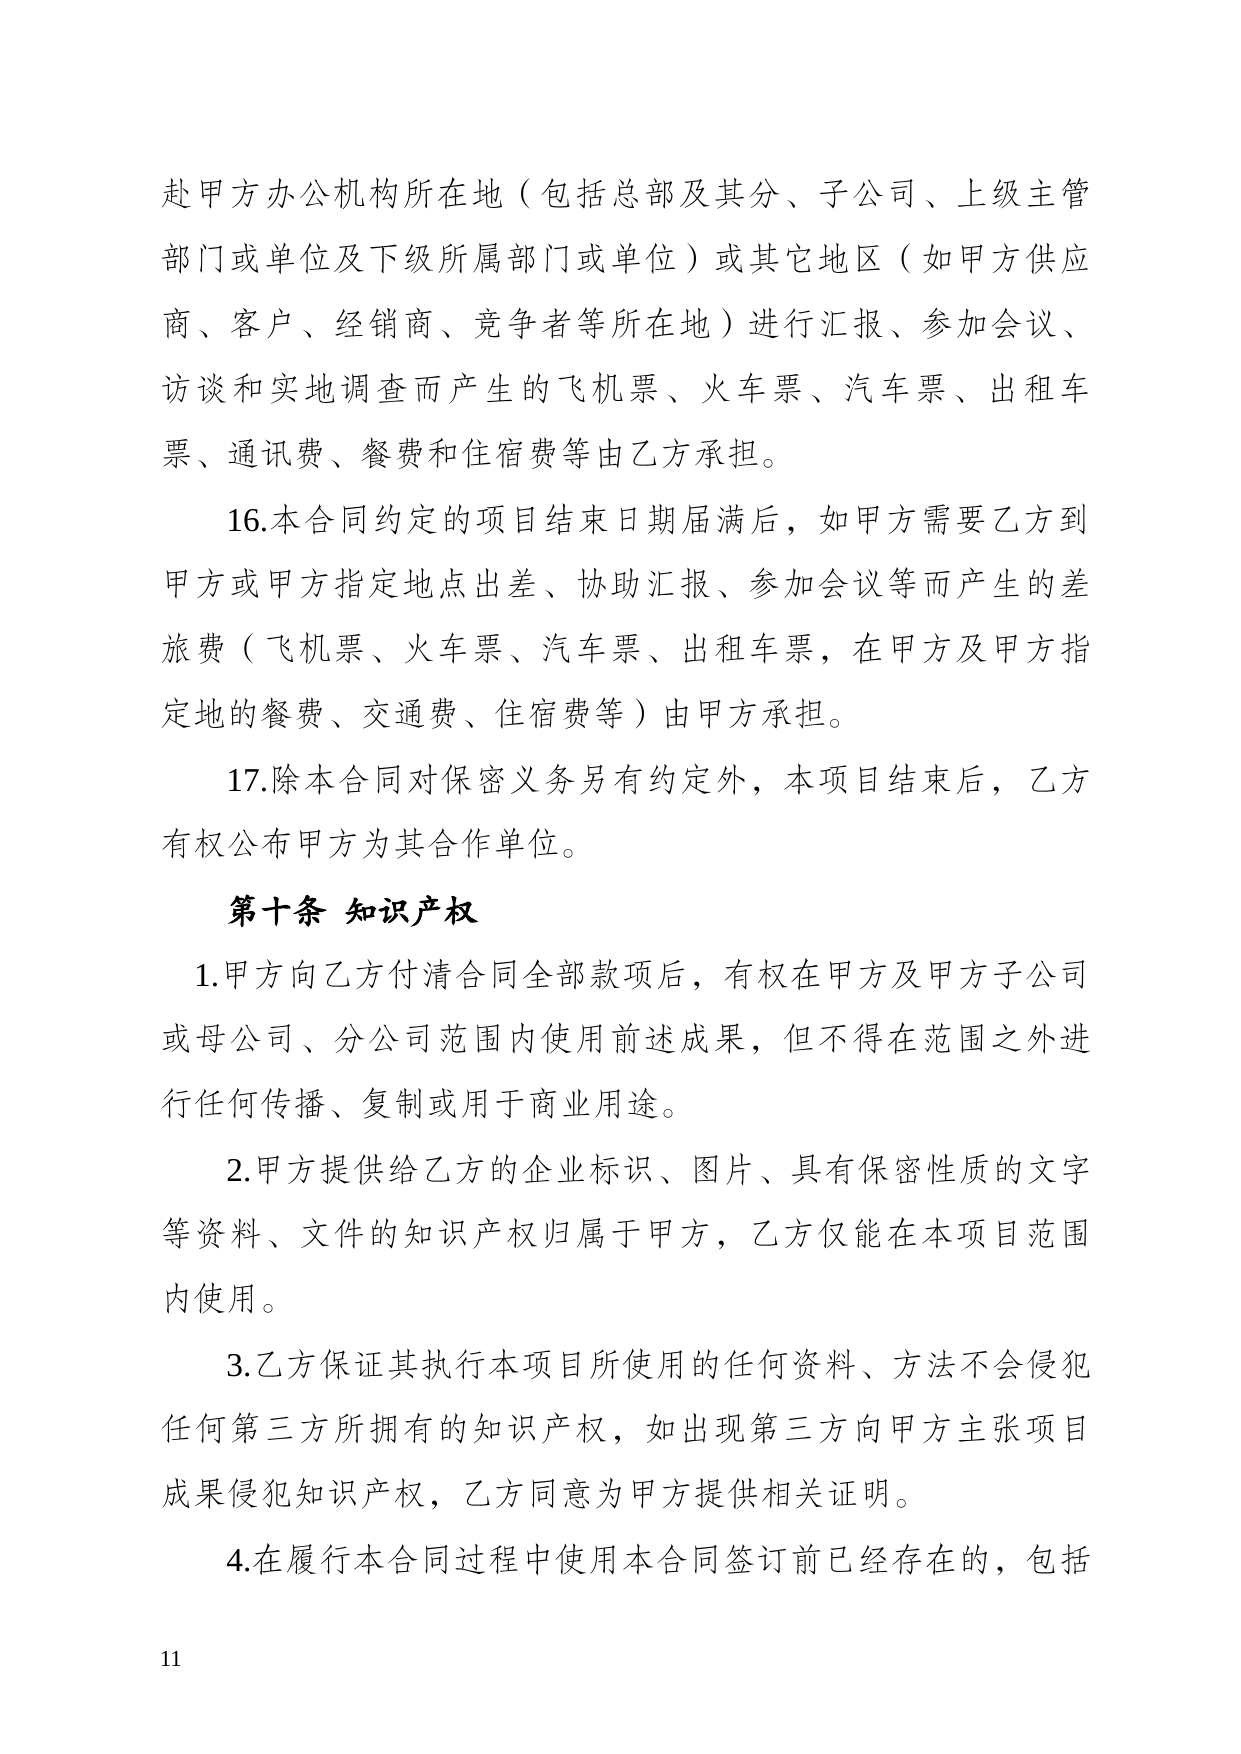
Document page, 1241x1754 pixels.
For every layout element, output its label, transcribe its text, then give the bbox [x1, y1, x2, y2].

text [159, 1527, 1093, 1592]
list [159, 162, 1093, 487]
text 3.乙方保证其执行本项目所使用的任何资料、方法不会侵犯任何第三方所拥有的知识产权，如出现第三方向甲方主张项目成果侵犯知识产权，乙方同意为甲方提供相关证明。 [159, 1332, 1093, 1527]
text 第十条 知识产权 [159, 877, 1093, 942]
text 1.甲方向乙方付清合同全部款项后，有权在甲方及甲方子公司或母公司、分公司范围内使用前述成果，但不得在范围之外进行任何传播、复制或用于商业用途。 [159, 942, 1093, 1137]
text 2.甲方提供给乙方的企业标识、图片、具有保密性质的文字等资料、文件的知识产权归属于甲方，乙方仅能在本项目范围内使用。 [159, 1137, 1093, 1332]
list 16.本合同约定的项目结束日期届满后，如甲方需要乙方到甲方或甲方指定地点出差、协助汇报、参加会议等而产生的差旅费（飞机票、火车票、汽车票、出租车票，在甲方及甲方指定地的餐费、交通费、住宿费等）由甲方承担。 [159, 487, 1093, 747]
list 17.除本合同对保密义务另有约定外，本项目结束后，乙方有权公布甲方为其合作单位。 [159, 747, 1093, 877]
